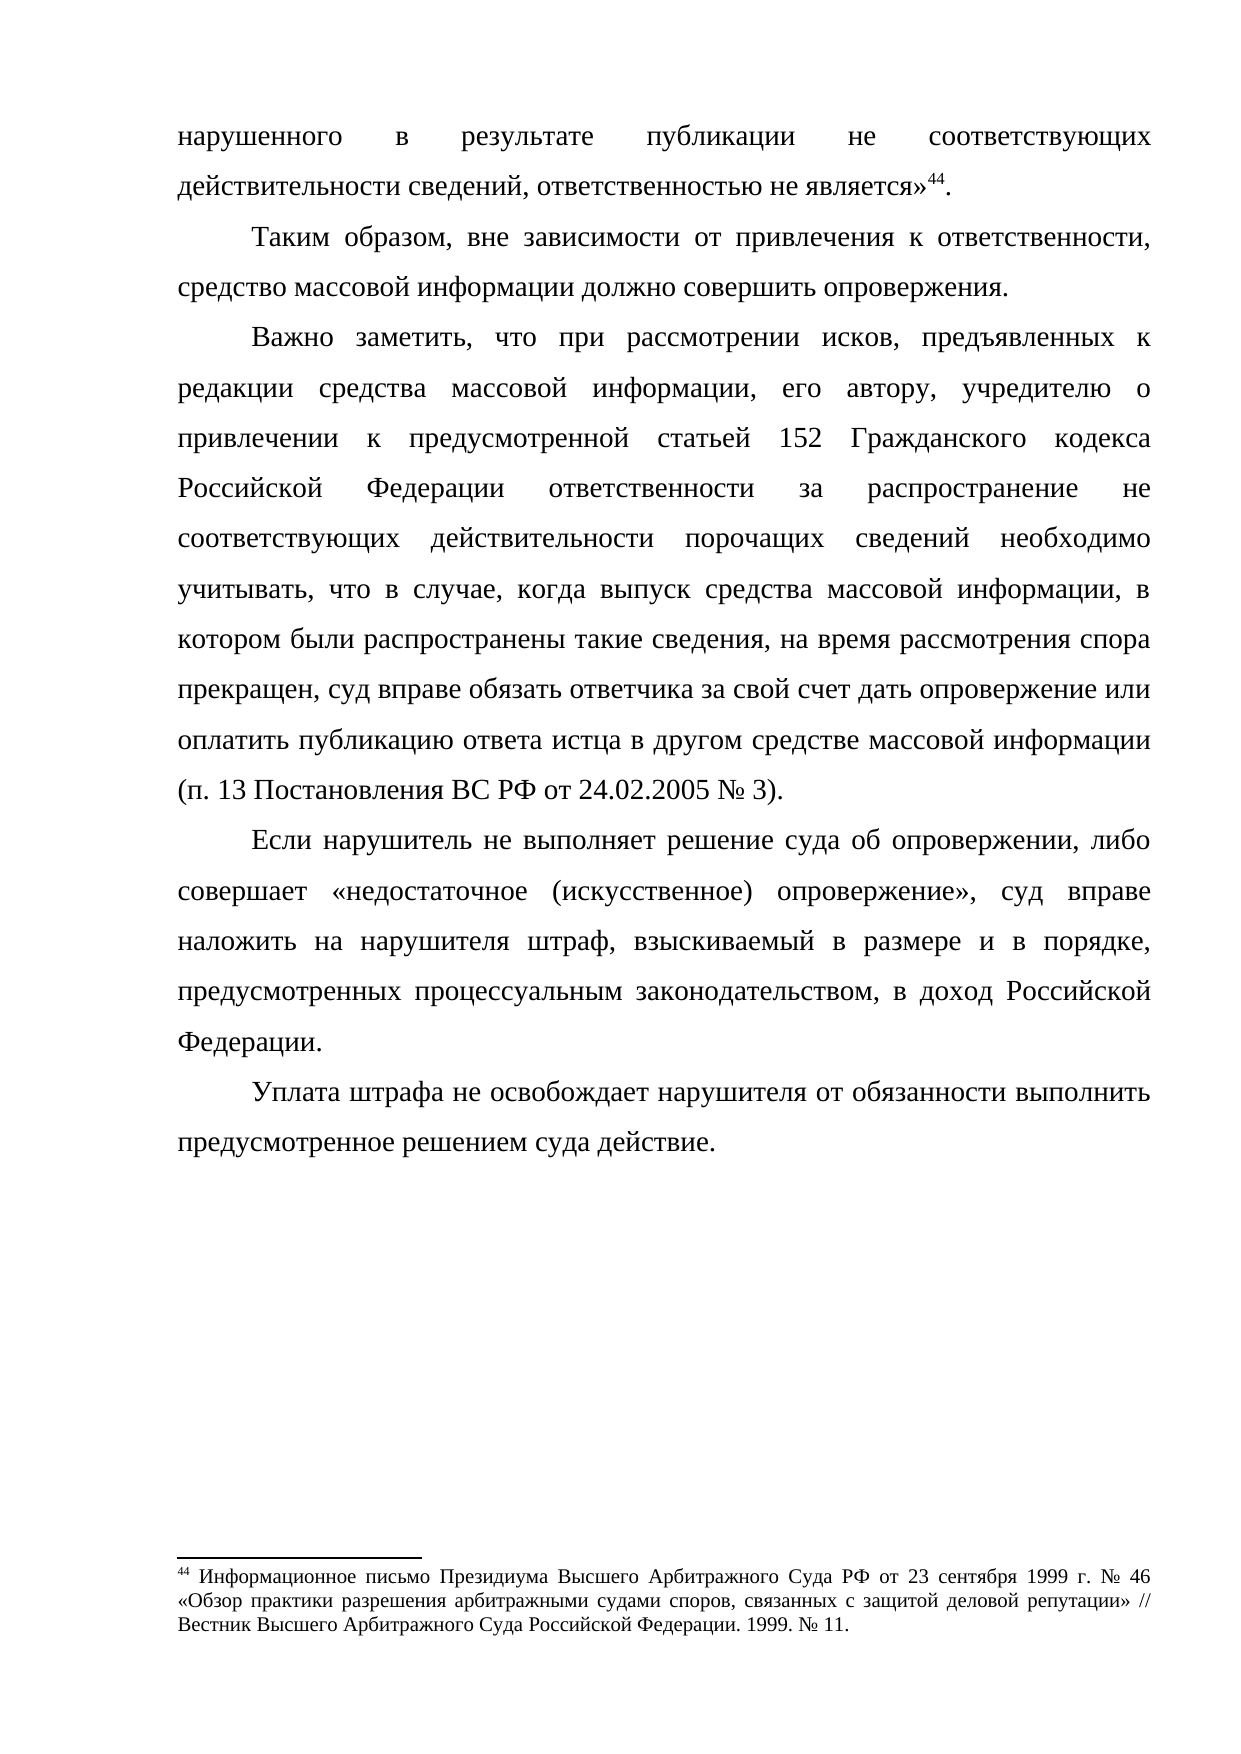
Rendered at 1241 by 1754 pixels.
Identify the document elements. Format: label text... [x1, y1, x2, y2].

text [177, 118, 1152, 202]
text Если нарушитель не выполняет решение суда об опровержении, либо совершает «недостаточное (искусственное) опровержение», суд вправе наложить на нарушителя штраф, взыскиваемый в размере и в порядке, предусмотренных процессуальным законодательством, в доход Российской Федерации. [177, 822, 1152, 1057]
text Важно заметить, что при рассмотрении исков, предъявленных к редакции средства массовой информации, его автору, учредителю о привлечении к предусмотренной статьей 152 Гражданского кодекса Российской Федерации ответственности за распространение не соответствующих действительности порочащих сведений необходимо учитывать, что в случае, когда выпуск средства массовой информации, в котором были распространены такие сведения, на время рассмотрения спора прекращен, суд вправе обязать ответчика за свой счет дать опровержение или оплатить публикацию ответа истца в другом средстве массовой информации (п. 13 Постановления ВС РФ от 24.02.2005 № 3). [177, 319, 1152, 806]
text Уплата штрафа не освобождает нарушителя от обязанности выполнить предусмотренное решением суда действие. [177, 1074, 1152, 1158]
text Таким образом, вне зависимости от привлечения к ответственности, средство массовой информации должно совершить опровержения. [177, 219, 1152, 303]
